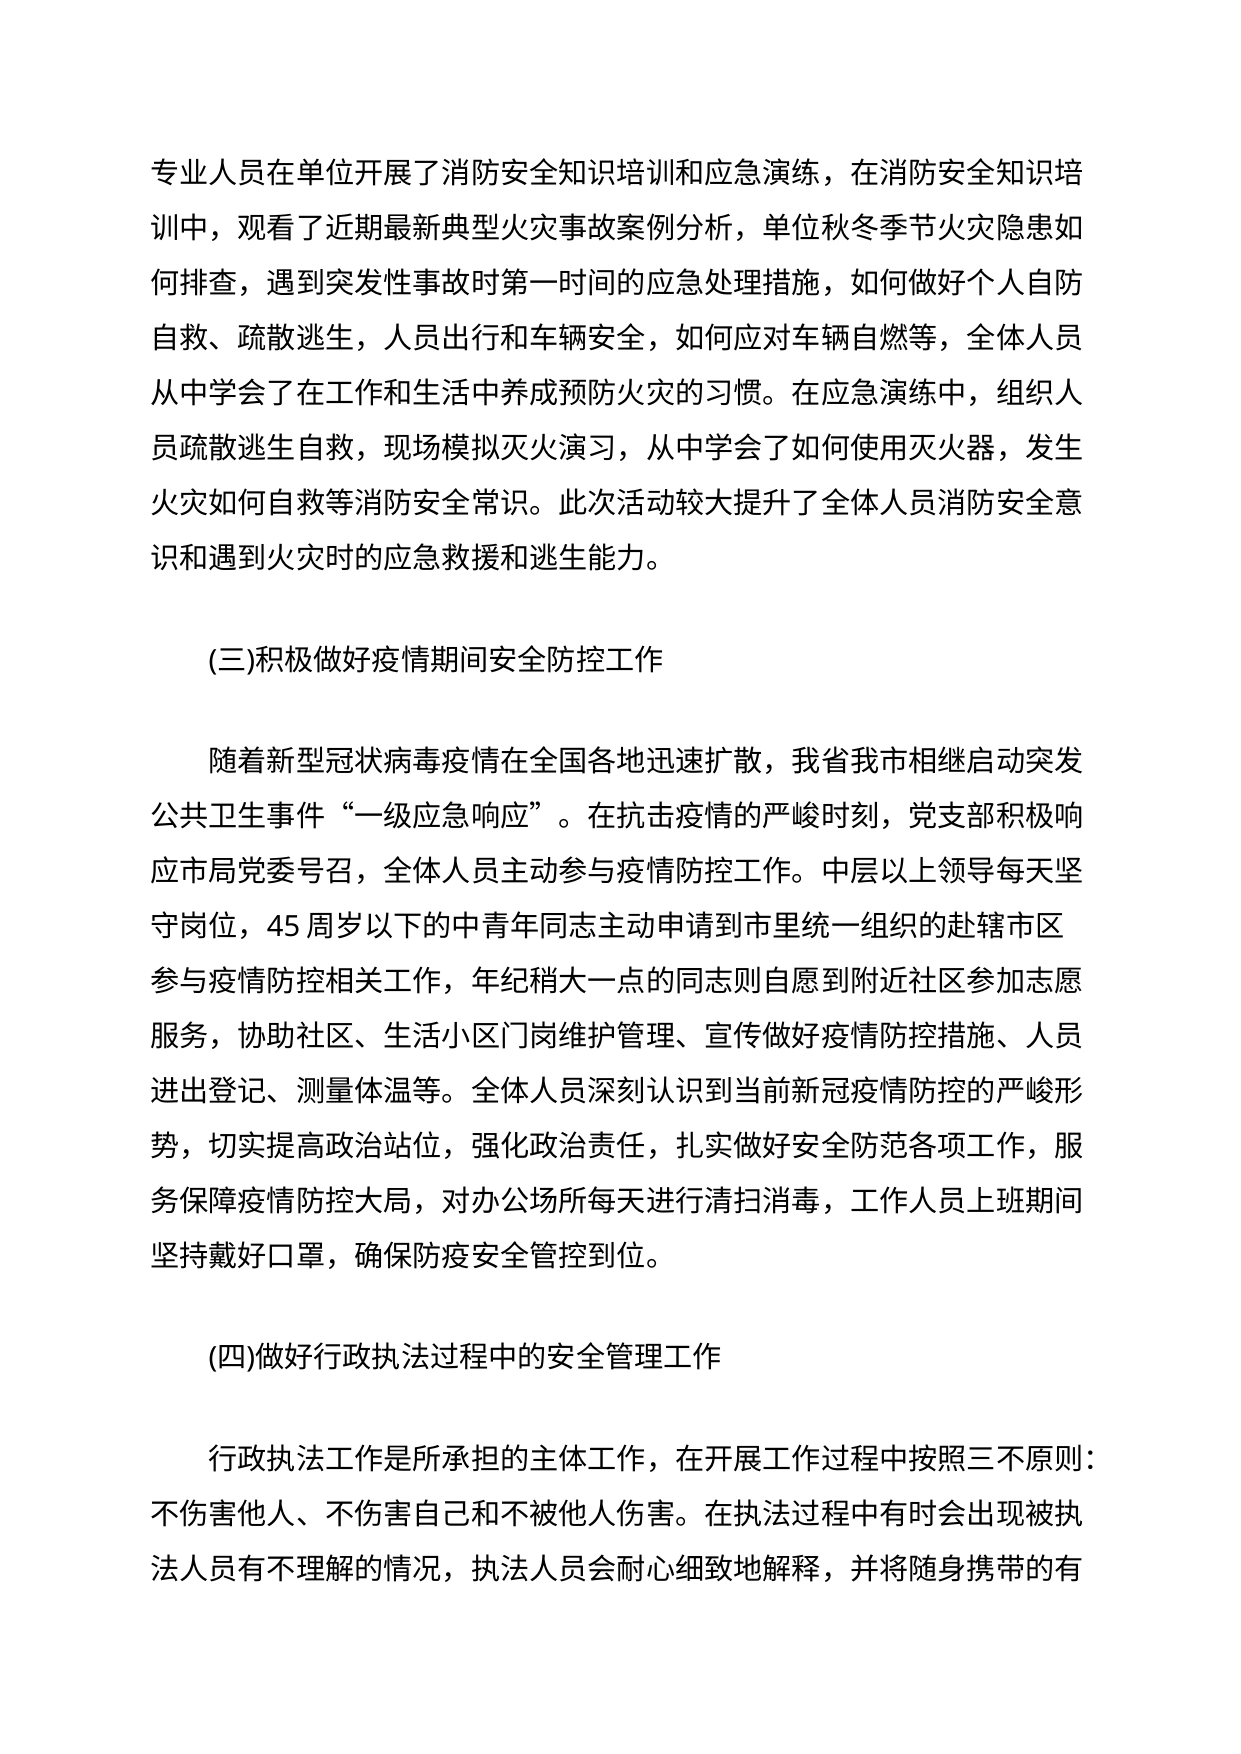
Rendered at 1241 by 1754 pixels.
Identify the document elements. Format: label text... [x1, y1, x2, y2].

text (四)做好行政执法过程中的安全管理工作 [150, 1334, 1090, 1376]
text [150, 1436, 1090, 1588]
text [150, 150, 1090, 577]
text 随着新型冠状病毒疫情在全国各地迅速扩散，我省我市相继启动突发公共卫生事件“一级应急响应”。在抗击疫情的严峻时刻，党支部积极响应市局党委号召，全体人员主动参与疫情防控工作。中层以上领导每天坚守岗位，45周岁以下的中青年同志主动申请到市里统一组织的赴辖市区参与疫情防控相关工作，年纪稍大一点的同志则自愿到附近社区参加志愿服务，协助社区、生活小区门岗维护管理、宣传做好疫情防控措施、人员进出登记、测量体温等。全体人员深刻认识到当前新冠疫情防控的严峻形势，切实提高政治站位，强化政治责任，扎实做好安全防范各项工作，服务保障疫情防控大局，对办公场所每天进行清扫消毒，工作人员上班期间坚持戴好口罩，确保防疫安全管控到位。 [150, 738, 1090, 1274]
text (三)积极做好疫情期间安全防控工作 [150, 636, 1090, 678]
